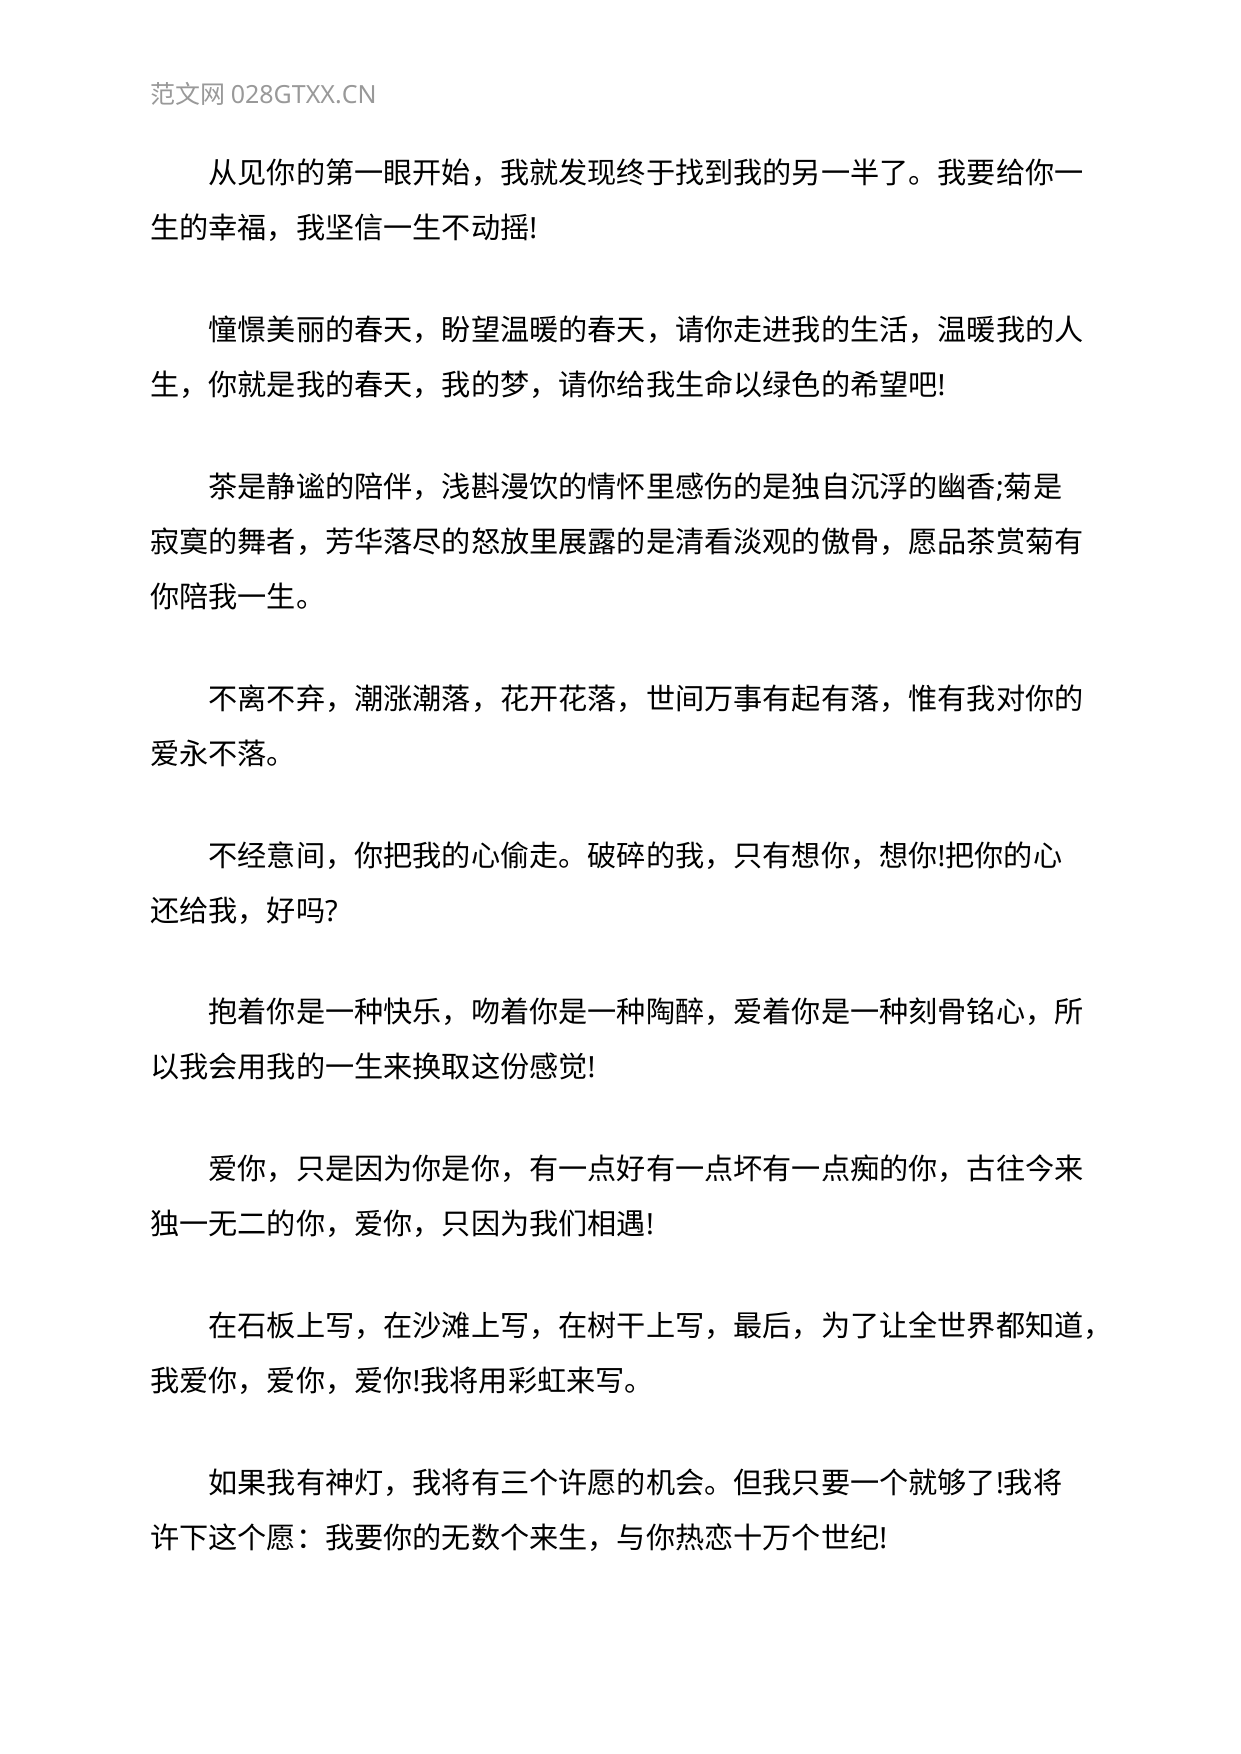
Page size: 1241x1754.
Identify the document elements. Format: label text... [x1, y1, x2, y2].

text 不经意间，你把我的心偷走。破碎的我，只有想你，想你!把你的心还给我，好吗? [150, 832, 1090, 929]
text 在石板上写，在沙滩上写，在树干上写，最后，为了让全世界都知道，我爱你，爱你，爱你!我将用彩虹来写。 [150, 1303, 1090, 1400]
text 茶是静谧的陪伴，浅斟漫饮的情怀里感伤的是独自沉浮的幽香;菊是寂寞的舞者，芳华落尽的怒放里展露的是清看淡观的傲骨，愿品茶赏菊有你陪我一生。 [150, 464, 1090, 616]
text 从见你的第一眼开始，我就发现终于找到我的另一半了。我要给你一生的幸福，我坚信一生不动摇! [150, 150, 1090, 247]
text 抱着你是一种快乐，吻着你是一种陶醉，爱着你是一种刻骨铭心，所以我会用我的一生来换取这份感觉! [150, 989, 1090, 1086]
text 不离不弃，潮涨潮落，花开花落，世间万事有起有落，惟有我对你的爱永不落。 [150, 675, 1090, 773]
text 如果我有神灯，我将有三个许愿的机会。但我只要一个就够了!我将许下这个愿：我要你的无数个来生，与你热恋十万个世纪! [150, 1460, 1090, 1557]
text 憧憬美丽的春天，盼望温暖的春天，请你走进我的生活，温暖我的人生，你就是我的春天，我的梦，请你给我生命以绿色的希望吧! [150, 307, 1090, 404]
text 爱你，只是因为你是你，有一点好有一点坏有一点痴的你，古往今来独一无二的你，爱你，只因为我们相遇! [150, 1146, 1090, 1243]
